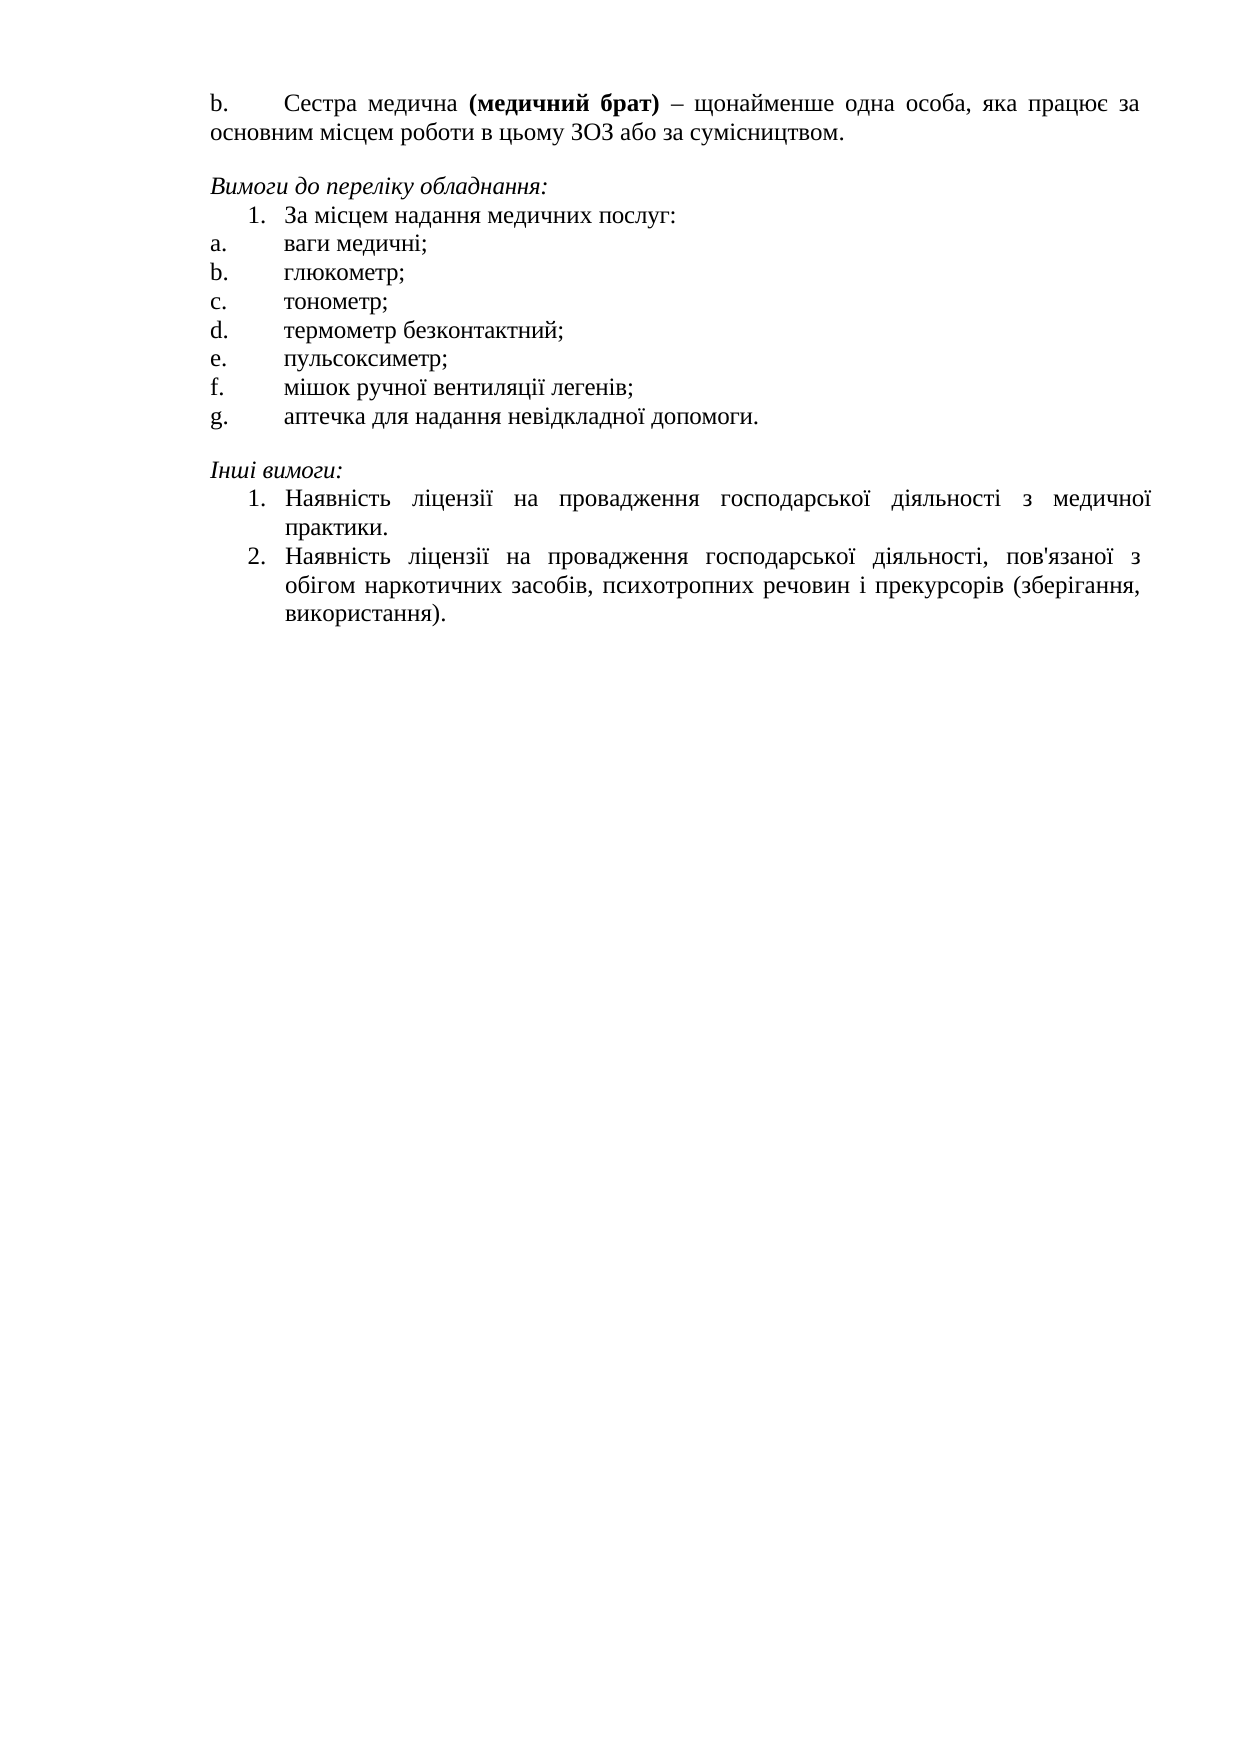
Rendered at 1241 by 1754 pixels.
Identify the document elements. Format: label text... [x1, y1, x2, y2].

list Наявність ліцензії на провадження господарської діяльності, пов'язаної з обігом наркотичних засобів, психотропних речовин і прекурсорів (зберігання, використання). [247, 541, 1141, 627]
list Сестра медична (медичний брат) – щонайменше одна особа, яка працює за основним місцем роботи в цьому ЗОЗ або за сумісництвом. [210, 88, 1141, 146]
text Вимоги до переліку обладнання: [210, 171, 1152, 200]
list Наявність ліцензії на провадження господарської діяльності з медичної практики. [247, 483, 1152, 541]
list термометр безконтактний; [210, 315, 1152, 343]
text 1. За місцем надання медичних послуг: [247, 200, 1152, 228]
list мішок ручної вентиляції легенів; [210, 372, 1152, 401]
list ваги медичні; [210, 228, 1152, 257]
list глюкометр; [210, 257, 1152, 286]
list аптечка для надання невідкладної допомоги. [210, 401, 1152, 430]
text Інші вимоги: [210, 455, 1152, 483]
list тонометр; [210, 286, 1152, 315]
list пульсоксиметр; [210, 343, 1152, 372]
